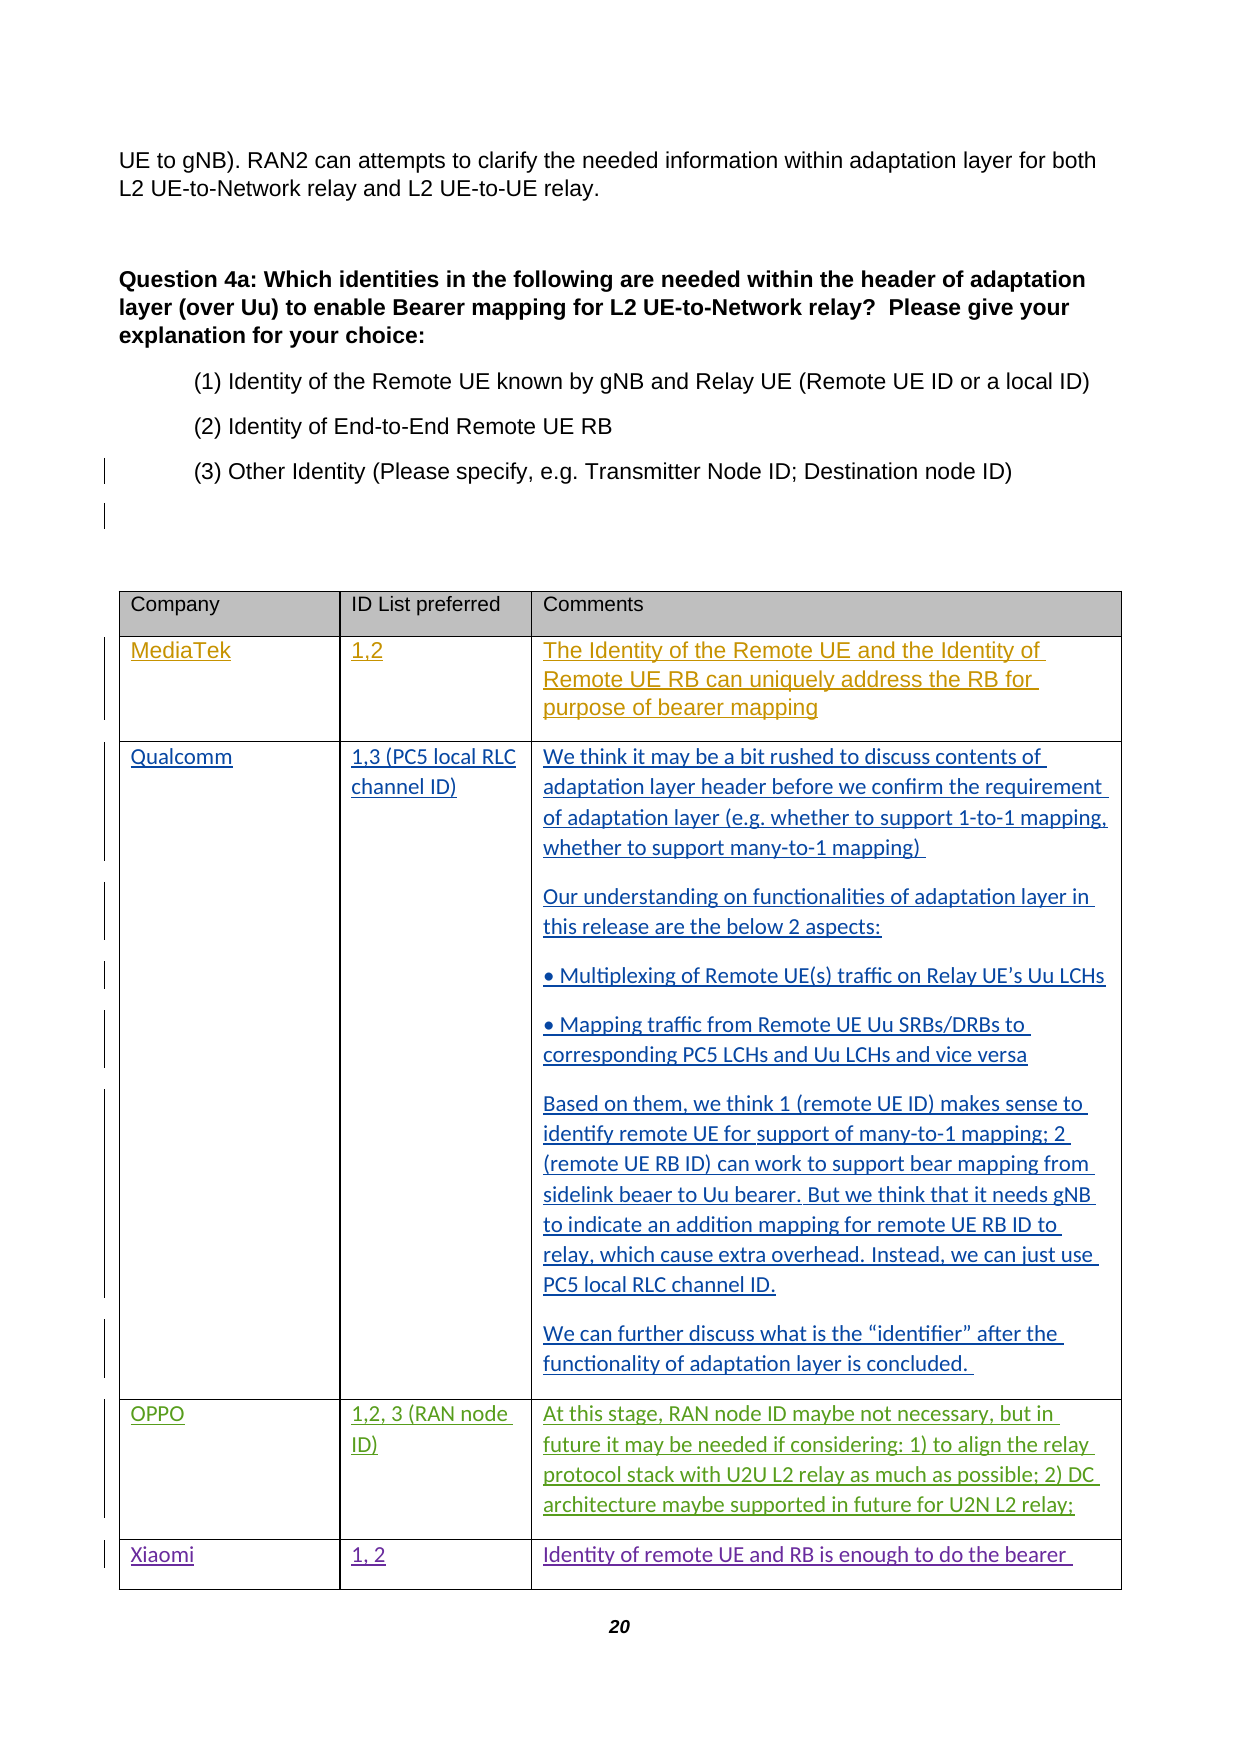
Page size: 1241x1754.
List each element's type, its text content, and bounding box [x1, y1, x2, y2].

table_cell [532, 1400, 1121, 1539]
table_cell [532, 1540, 1121, 1589]
text (3) Other Identity (Please specify, e.g. Transmitter Node ID; Destination node ID) [118, 458, 1122, 484]
table_header Company [120, 592, 339, 636]
table_header Comments [532, 592, 1121, 636]
table_cell [120, 1540, 339, 1589]
table_cell [532, 637, 1121, 741]
text (1) Identity of the Remote UE known by gNB and Relay UE (Remote UE ID or a local ID) [118, 368, 1122, 394]
table_cell [120, 1400, 339, 1539]
table_cell [532, 742, 1121, 1398]
text (2) Identity of End-to-End Remote UE RB [118, 413, 1122, 439]
table_cell [341, 1540, 531, 1589]
table_cell [341, 1400, 531, 1539]
table_cell [120, 637, 339, 741]
table_cell [341, 742, 531, 1398]
table_cell [120, 742, 339, 1398]
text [118, 147, 1122, 202]
table_header ID List preferred [341, 592, 531, 636]
text Question 4a: Which identities in the following are needed within the header of adaptation layer (over Uu) to enable Bearer mapping for L2 UE-to-Network relay? Please give your explanation for your choice: [118, 266, 1122, 349]
table_cell [341, 637, 531, 741]
